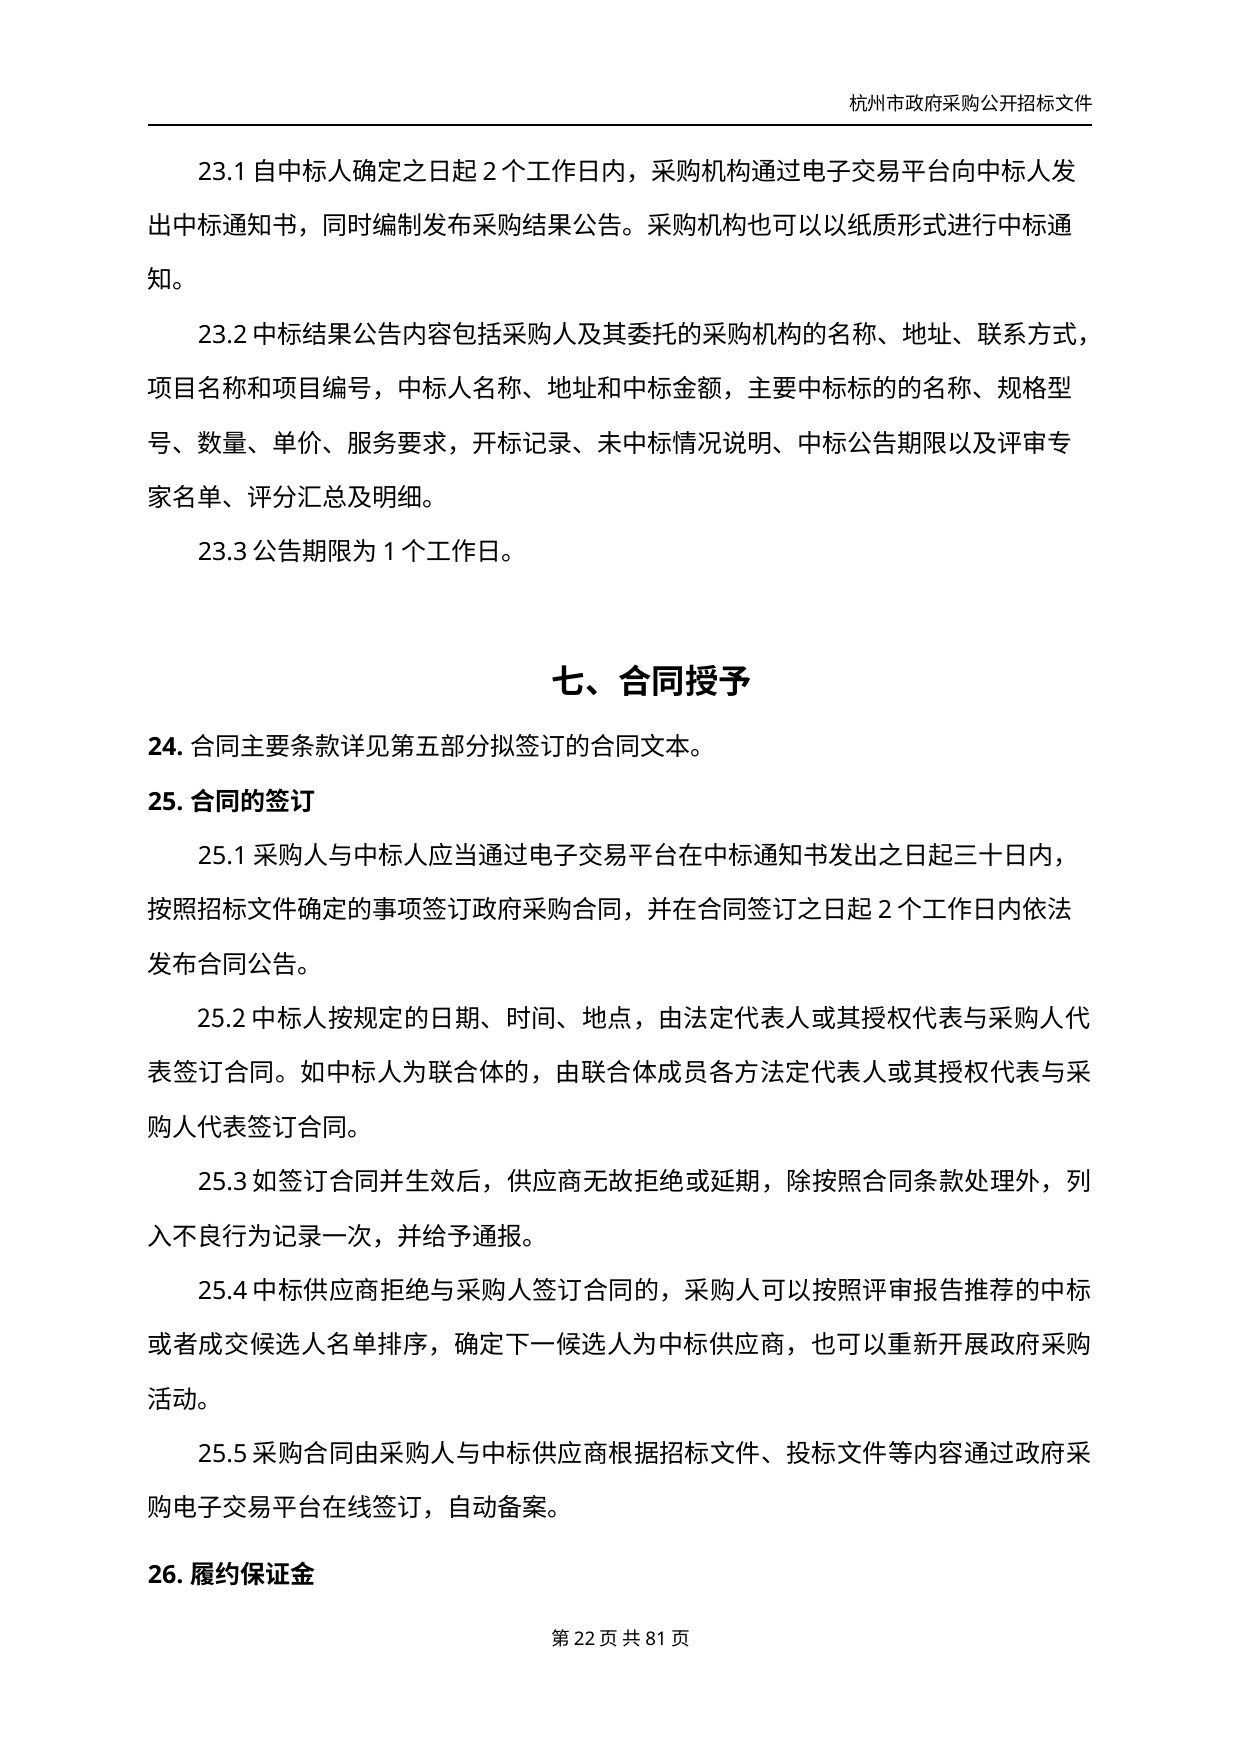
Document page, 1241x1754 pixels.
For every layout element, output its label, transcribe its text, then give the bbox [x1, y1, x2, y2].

text 25.1 采购人与中标人应当通过电子交易平台在中标通知书发出之日起三十日内，按照招标文件确定的事项签订政府采购合同，并在合同签订之日起2个工作日内依法发布合同公告。 [148, 835, 1092, 980]
text 23.2中标结果公告内容包括采购人及其委托的采购机构的名称、地址、联系方式，项目名称和项目编号，中标人名称、地址和中标金额，主要中标标的的名称、规格型号、数量、单价、服务要求，开标记录、未中标情况说明、中标公告期限以及评审专家名单、评分汇总及明细。 [148, 314, 1092, 514]
text 25. 合同的签订 [148, 781, 1092, 817]
text 23.3公告期限为1个工作日。 [148, 532, 1092, 568]
text 24. 合同主要条款详见第五部分拟签订的合同文本。 [148, 727, 1092, 763]
text 25.4中标供应商拒绝与采购人签订合同的，采购人可以按照评审报告推荐的中标或者成交候选人名单排序，确定下一候选人为中标供应商，也可以重新开展政府采购活动。 [148, 1270, 1092, 1415]
text 25.5采购合同由采购人与中标供应商根据招标文件、投标文件等内容通过政府采购电子交易平台在线签订，自动备案。 [148, 1433, 1092, 1524]
text 26. 履约保证金 [148, 1555, 1092, 1591]
text 七、合同授予 [160, 654, 1092, 703]
text 25.2中标人按规定的日期、时间、地点，由法定代表人或其授权代表与采购人代表签订合同。如中标人为联合体的，由联合体成员各方法定代表人或其授权代表与采购人代表签订合同。 [148, 998, 1092, 1143]
text 23.1自中标人确定之日起2个工作日内，采购机构通过电子交易平台向中标人发出中标通知书，同时编制发布采购结果公告。采购机构也可以以纸质形式进行中标通知。 [148, 151, 1092, 296]
text 25.3如签订合同并生效后，供应商无故拒绝或延期，除按照合同条款处理外，列入不良行为记录一次，并给予通报。 [148, 1162, 1092, 1252]
